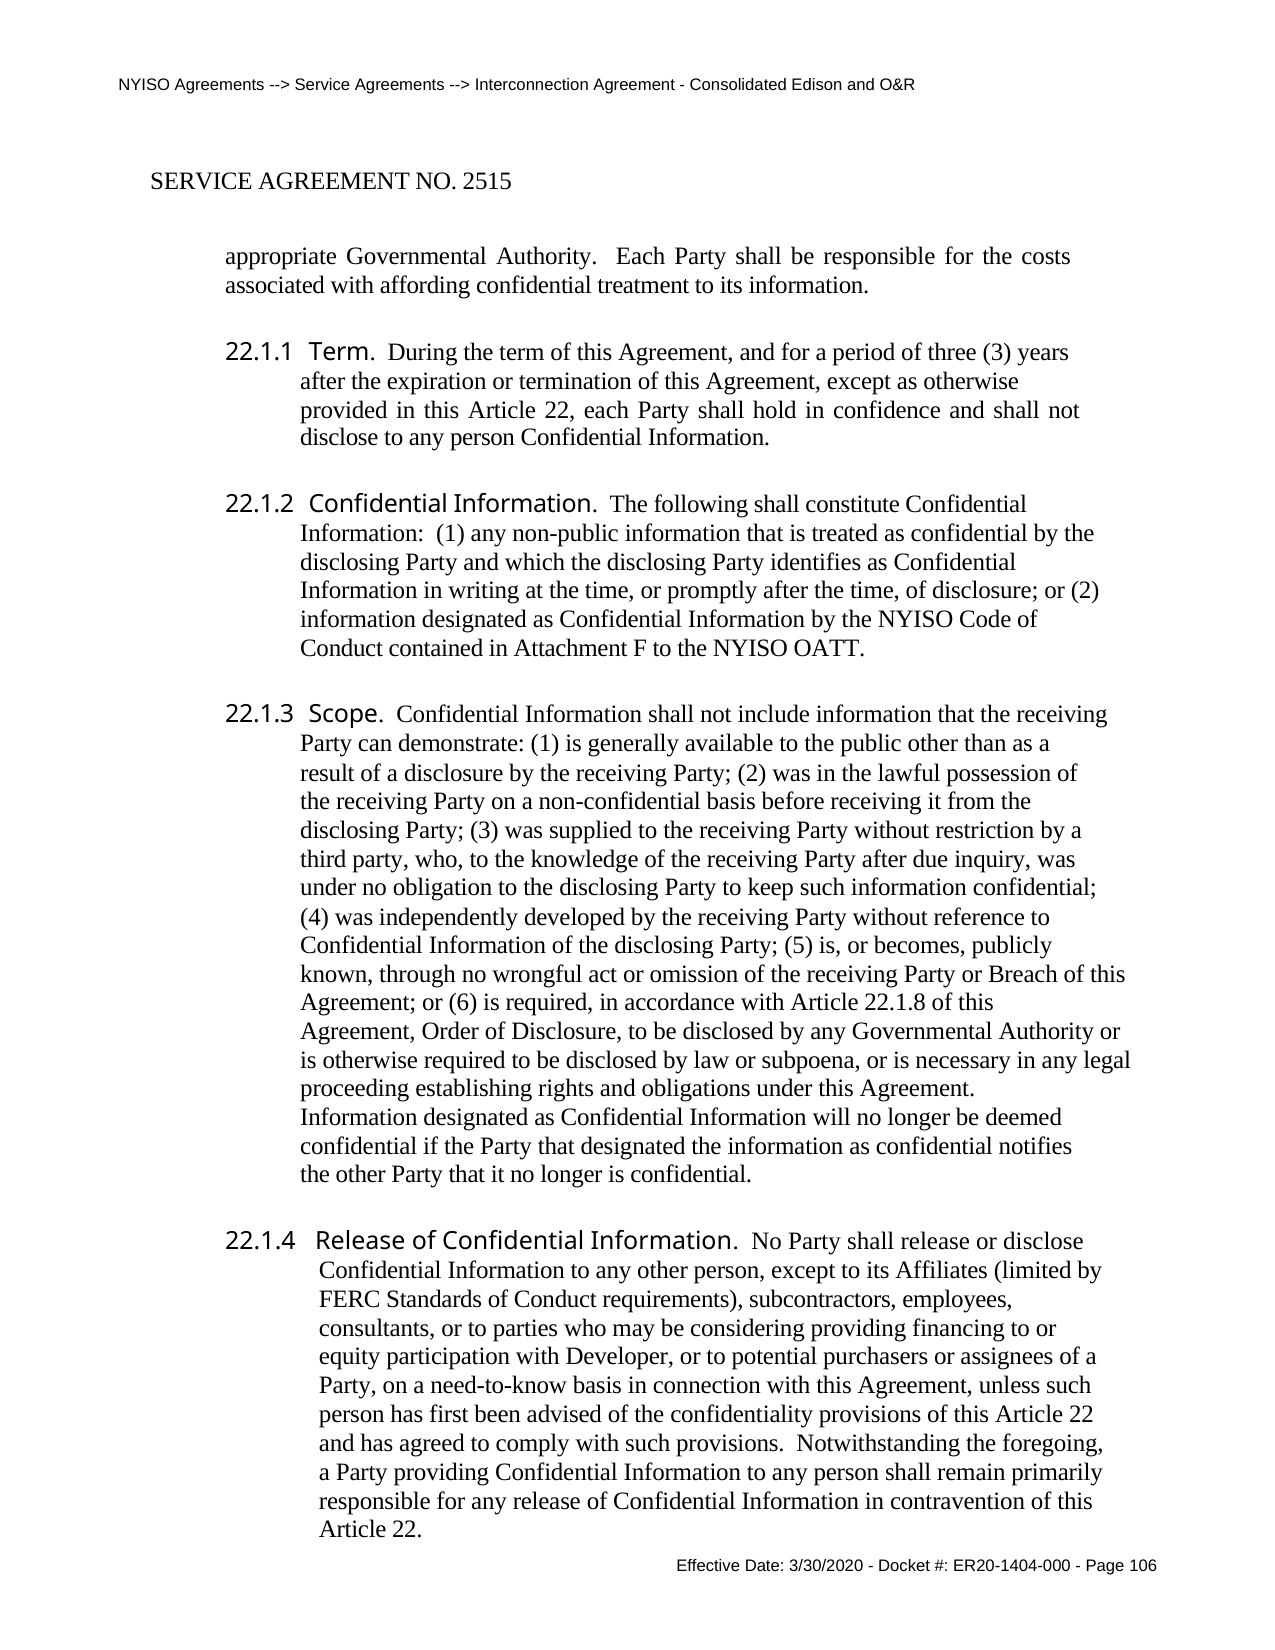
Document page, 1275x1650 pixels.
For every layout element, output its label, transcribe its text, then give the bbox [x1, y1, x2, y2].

text appropriate Governmental Authority. Each Party shall be responsible for the costs associated with affording confidential treatment to its information. [225, 241, 1071, 299]
text SERVICE AGREEMENT NO. 2515 [150, 166, 1275, 195]
text 22.1.4 Release of Confidential Information. No Party shall release or disclose [225, 1226, 1275, 1255]
text provided in this Article 22, each Party shall hold in confidence and shall not disclose to any person Confidential Information. [300, 397, 1081, 451]
text Party can demonstrate: (1) is generally available to the public other than as a [300, 729, 1275, 758]
text result of a disclosure by the receiving Party; (2) was in the lawful possession of the receiving Party on a non-confidential basis before receiving it from the disclosing Party; (3) was supplied to the receiving Party without restriction by a third party, who, to the knowledge of the receiving Party after due inquiry, was under no obligation to the disclosing Party to keep such information confidential; [300, 758, 1133, 901]
text (4) was independently developed by the receiving Party without reference to Confidential Information of the disclosing Party; (5) is, or becomes, publicly known, through no wrongful act or omission of the receiving Party or Breach of this Agreement; or (6) is required, in accordance with Article 22.1.8 of this Agreement, Order of Disclosure, to be disclosed by any Governmental Authority or is otherwise required to be disclosed by law or subpoena, or is necessary in any legal proceeding establishing rights and obligations under this Agreement. Information designated as Confidential Information will no longer be deemed confidential if the Party that designated the information as confidential notifies the other Party that it no longer is confidential. [300, 902, 1141, 1188]
text 22.1.3 Scope. Confidential Information shall not include information that the receiving [225, 700, 1275, 728]
text 22.1.2 Confidential Information. The following shall constitute Confidential [225, 489, 1275, 518]
text Confidential Information to any other person, except to its Affiliates (limited by FERC Standards of Conduct requirements), subcontractors, employees, consultants, or to parties who may be considering providing financing to or equity participation with Developer, or to potential purchasers or assignees of a Party, on a need-to-know basis in connection with this Agreement, unless such person has first been advised of the confidentiality provisions of this Article 22 and has agreed to comply with such provisions. Notwithstanding the foregoing, a Party providing Confidential Information to any person shall remain primarily responsible for any release of Confidential Information in contravention of this Article 22. [319, 1255, 1139, 1544]
text after the expiration or termination of this Agreement, except as otherwise [300, 366, 1275, 395]
text Information: (1) any non-public information that is treated as confidential by the disclosing Party and which the disclosing Party identifies as Confidential Information in writing at the time, or promptly after the time, of disclosure; or (2) information designated as Confidential Information by the NYISO Code of Conduct contained in Attachment F to the NYISO OATT. [300, 518, 1137, 662]
text 22.1.1 Term. During the term of this Agreement, and for a period of three (3) years [225, 337, 1275, 366]
